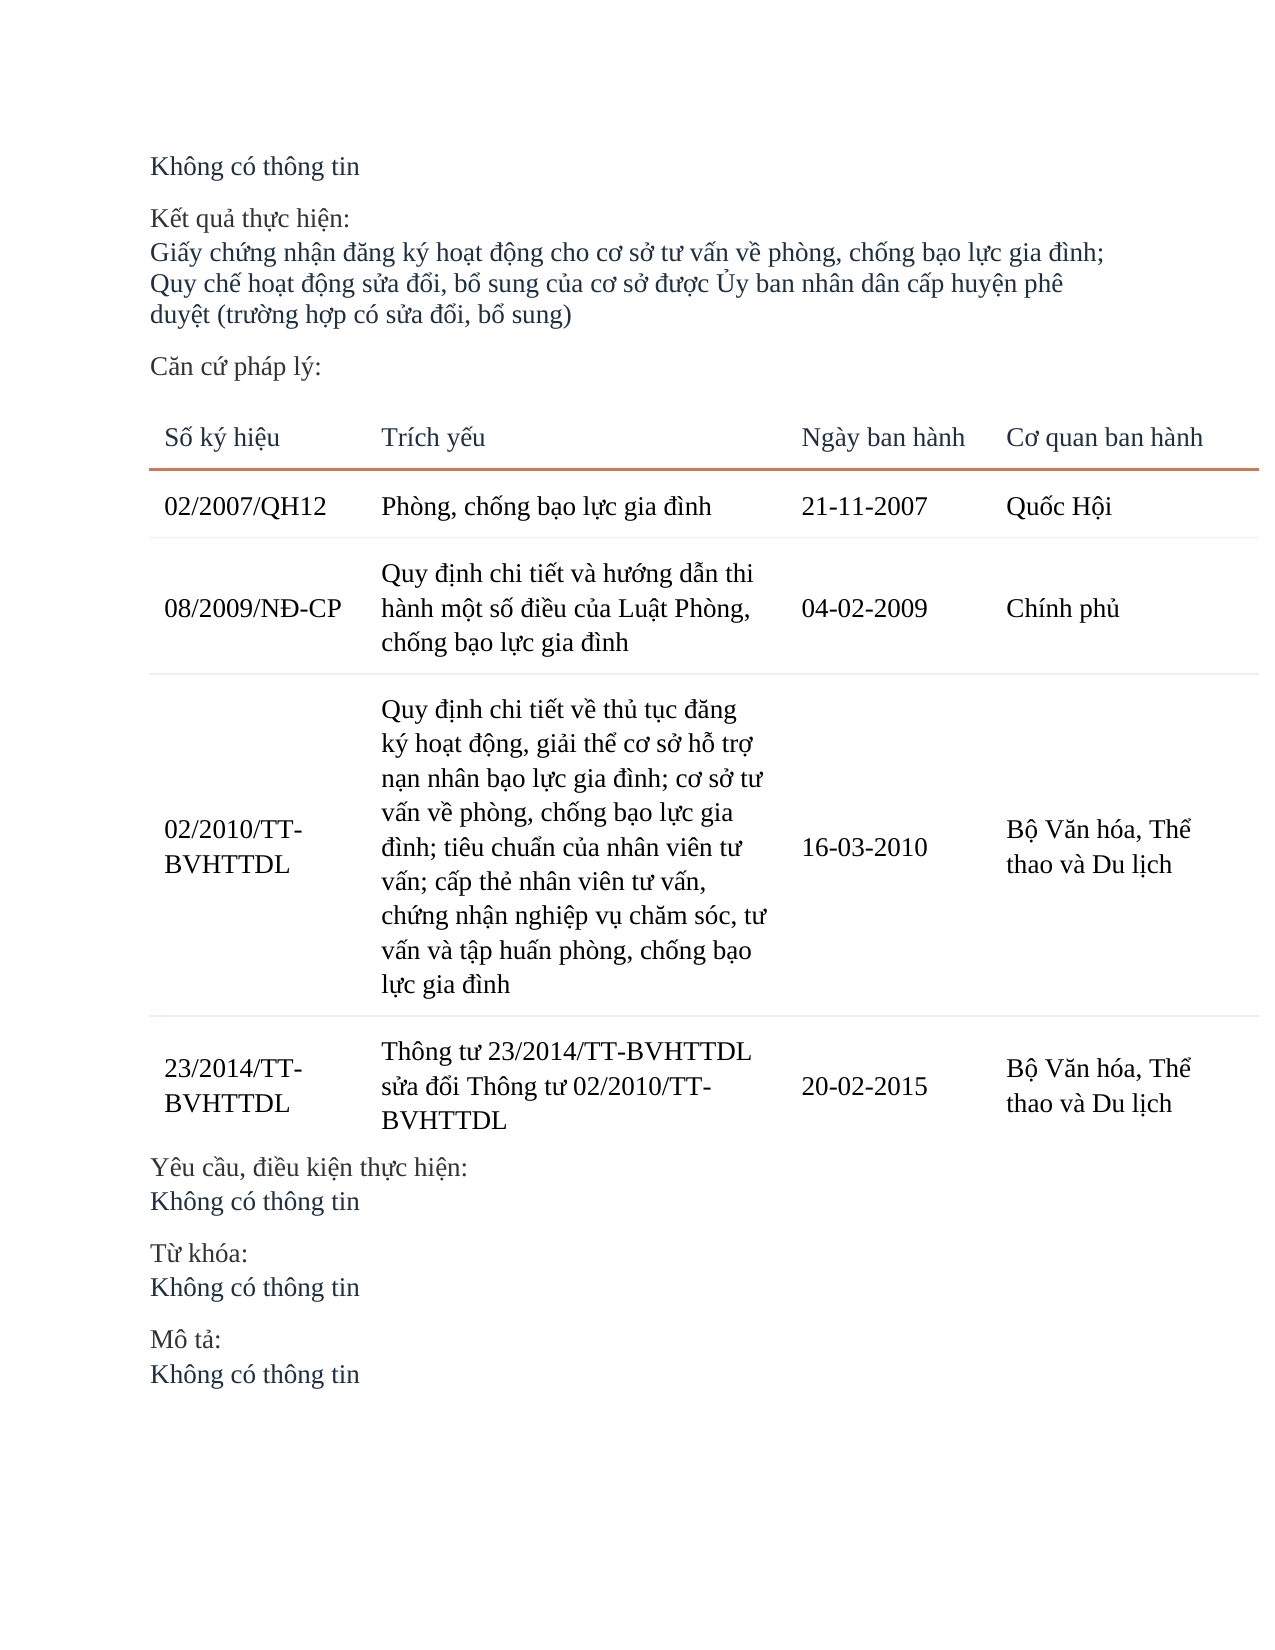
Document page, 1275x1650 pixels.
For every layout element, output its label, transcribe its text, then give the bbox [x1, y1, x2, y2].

table_cell Quốc Hội [991, 471, 1259, 537]
text Căn cứ pháp lý: [150, 351, 1125, 382]
table_cell 08/2009/NĐ-CP [149, 538, 366, 673]
text Không có thông tin [150, 1271, 1125, 1303]
text Không có thông tin [150, 150, 1125, 181]
table_header Trích yếu [366, 403, 786, 468]
table_cell 20-02-2015 [786, 1017, 991, 1151]
text Mô tả: [150, 1323, 1125, 1354]
table_header Ngày ban hành [786, 403, 991, 468]
table_cell 21-11-2007 [786, 471, 991, 537]
table_cell 23/2014/TT-BVHTTDL [149, 1017, 366, 1151]
text Không có thông tin [150, 1358, 1125, 1389]
table_cell 02/2007/QH12 [149, 471, 366, 537]
table_cell Bộ Văn hóa, Thể thao và Du lịch [991, 1017, 1259, 1151]
table_cell 04-02-2009 [786, 538, 991, 673]
table_cell Bộ Văn hóa, Thể thao và Du lịch [991, 675, 1259, 1015]
table_cell Thông tư 23/2014/TT-BVHTTDL sửa đổi Thông tư 02/2010/TT-BVHTTDL [366, 1017, 786, 1151]
table_cell Chính phủ [991, 538, 1259, 673]
text Kết quả thực hiện: [150, 202, 1125, 233]
text Yêu cầu, điều kiện thực hiện: [150, 1151, 1125, 1182]
table_header Số ký hiệu [149, 403, 366, 468]
table_cell Quy định chi tiết và hướng dẫn thi hành một số điều của Luật Phòng, chống bạo lực gia đình [366, 538, 786, 673]
table_header Cơ quan ban hành [991, 403, 1259, 468]
table_cell 16-03-2010 [786, 675, 991, 1015]
table_cell 02/2010/TT-BVHTTDL [149, 675, 366, 1015]
text Từ khóa: [150, 1237, 1125, 1268]
table_cell Quy định chi tiết về thủ tục đăng ký hoạt động, giải thể cơ sở hỗ trợ nạn nhân bạo lực gia đình; cơ sở tư vấn về phòng, chống bạo lực gia đình; tiêu chuẩn của nhân viên tư vấn; cấp thẻ nhân viên tư vấn, chứng nhận nghiệp vụ chăm sóc, tư vấn và tập huấn phòng, chống bạo lực gia đình [366, 675, 786, 1015]
table_cell Phòng, chống bạo lực gia đình [366, 471, 786, 537]
text Không có thông tin [150, 1185, 1125, 1216]
text Giấy chứng nhận đăng ký hoạt động cho cơ sở tư vấn về phòng, chống bạo lực gia đình; Quy chế hoạt động sửa đổi, bổ sung của cơ sở được Ủy ban nhân dân cấp huyện phê duyệt (trường hợp có sửa đổi, bổ sung) [150, 236, 1125, 330]
